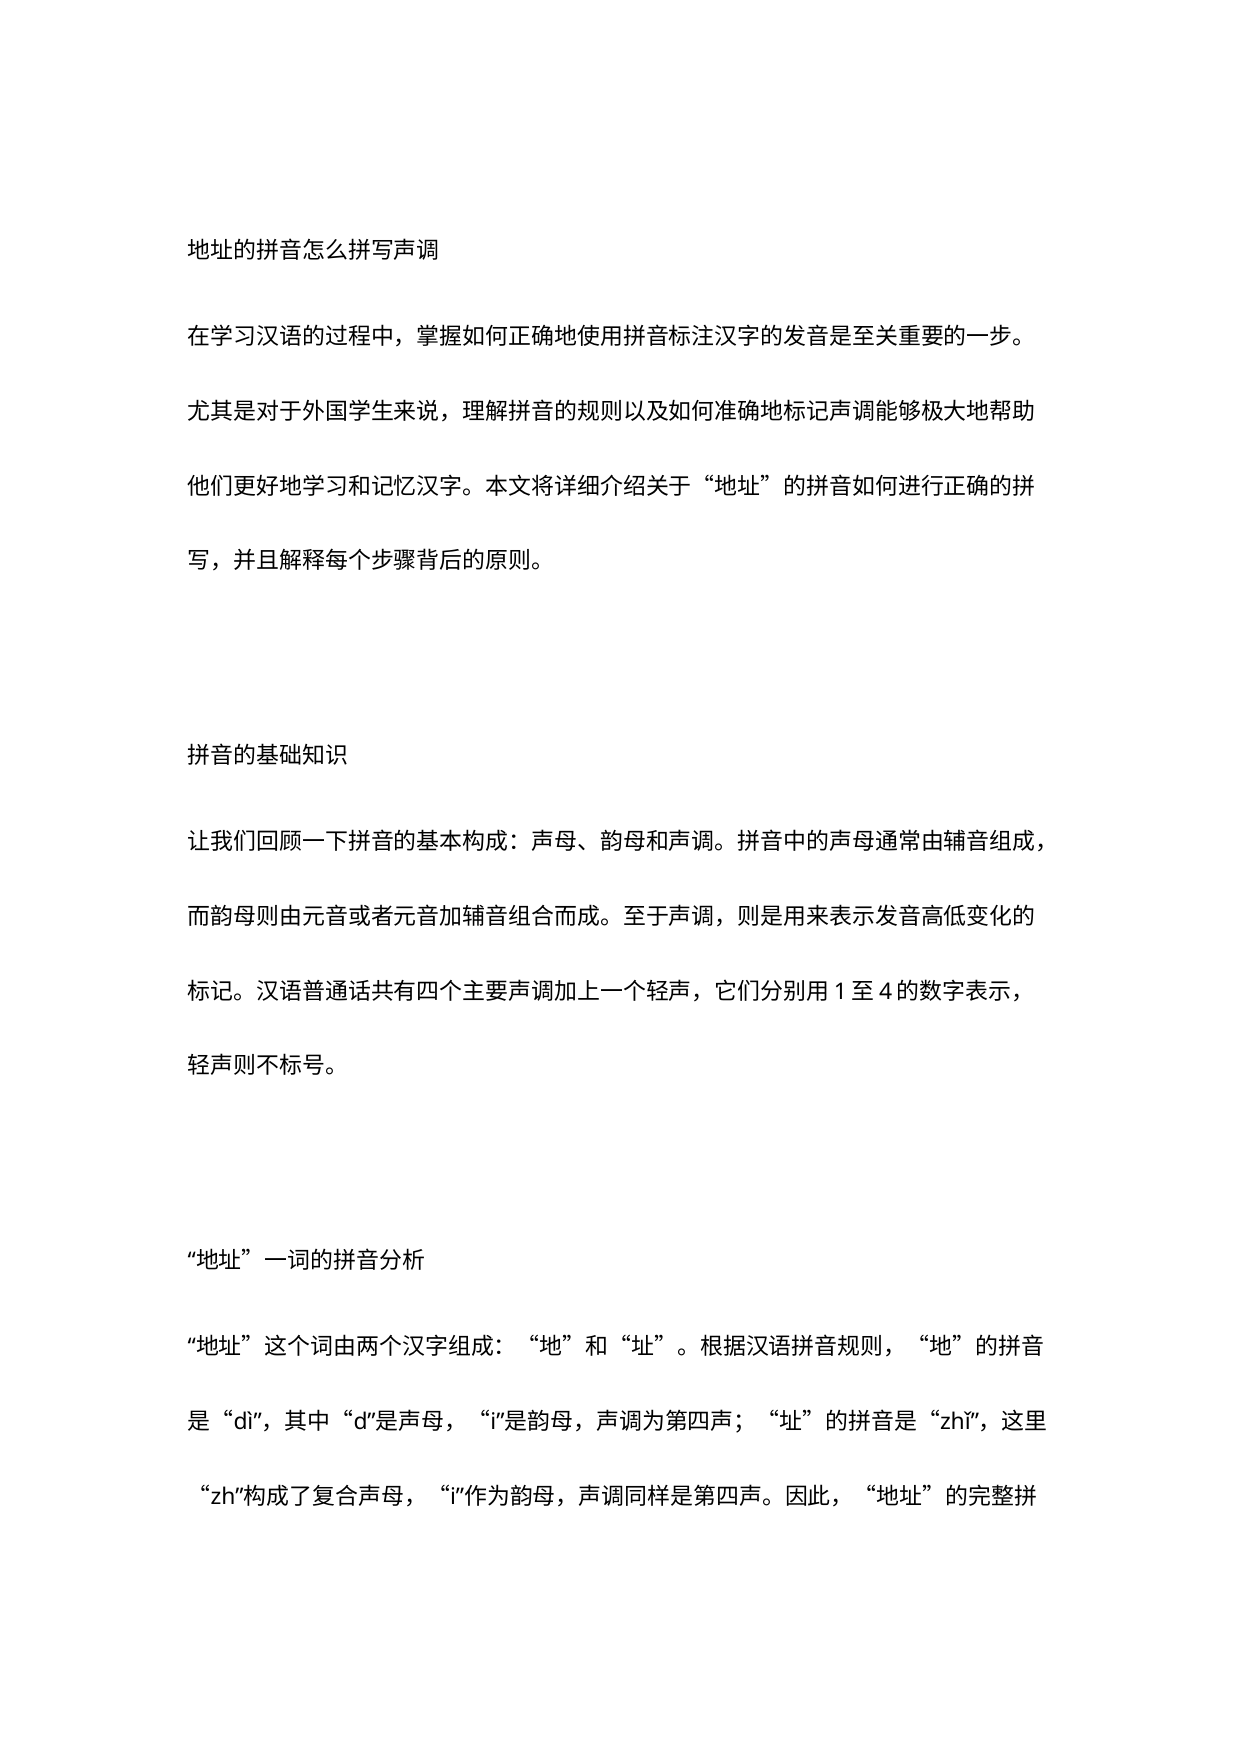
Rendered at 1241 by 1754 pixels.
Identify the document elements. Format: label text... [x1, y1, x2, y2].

text 让我们回顾一下拼音的基本构成：声母、韵母和声调。拼音中的声母通常由辅音组成，而韵母则由元音或者元音加辅音组合而成。至于声调，则是用来表示发音高低变化的标记。汉语普通话共有四个主要声调加上一个轻声，它们分别用1至4的数字表示，轻声则不标号。 [187, 807, 1053, 1096]
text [187, 1312, 1053, 1527]
text 在学习汉语的过程中，掌握如何正确地使用拼音标注汉字的发音是至关重要的一步。尤其是对于外国学生来说，理解拼音的规则以及如何准确地标记声调能够极大地帮助他们更好地学习和记忆汉字。本文将详细介绍关于“地址”的拼音如何进行正确的拼写，并且解释每个步骤背后的原则。 [187, 302, 1053, 591]
text 地址的拼音怎么拼写声调 [187, 216, 1053, 281]
text “地址”一词的拼音分析 [187, 1226, 1053, 1291]
text 拼音的基础知识 [187, 721, 1053, 786]
